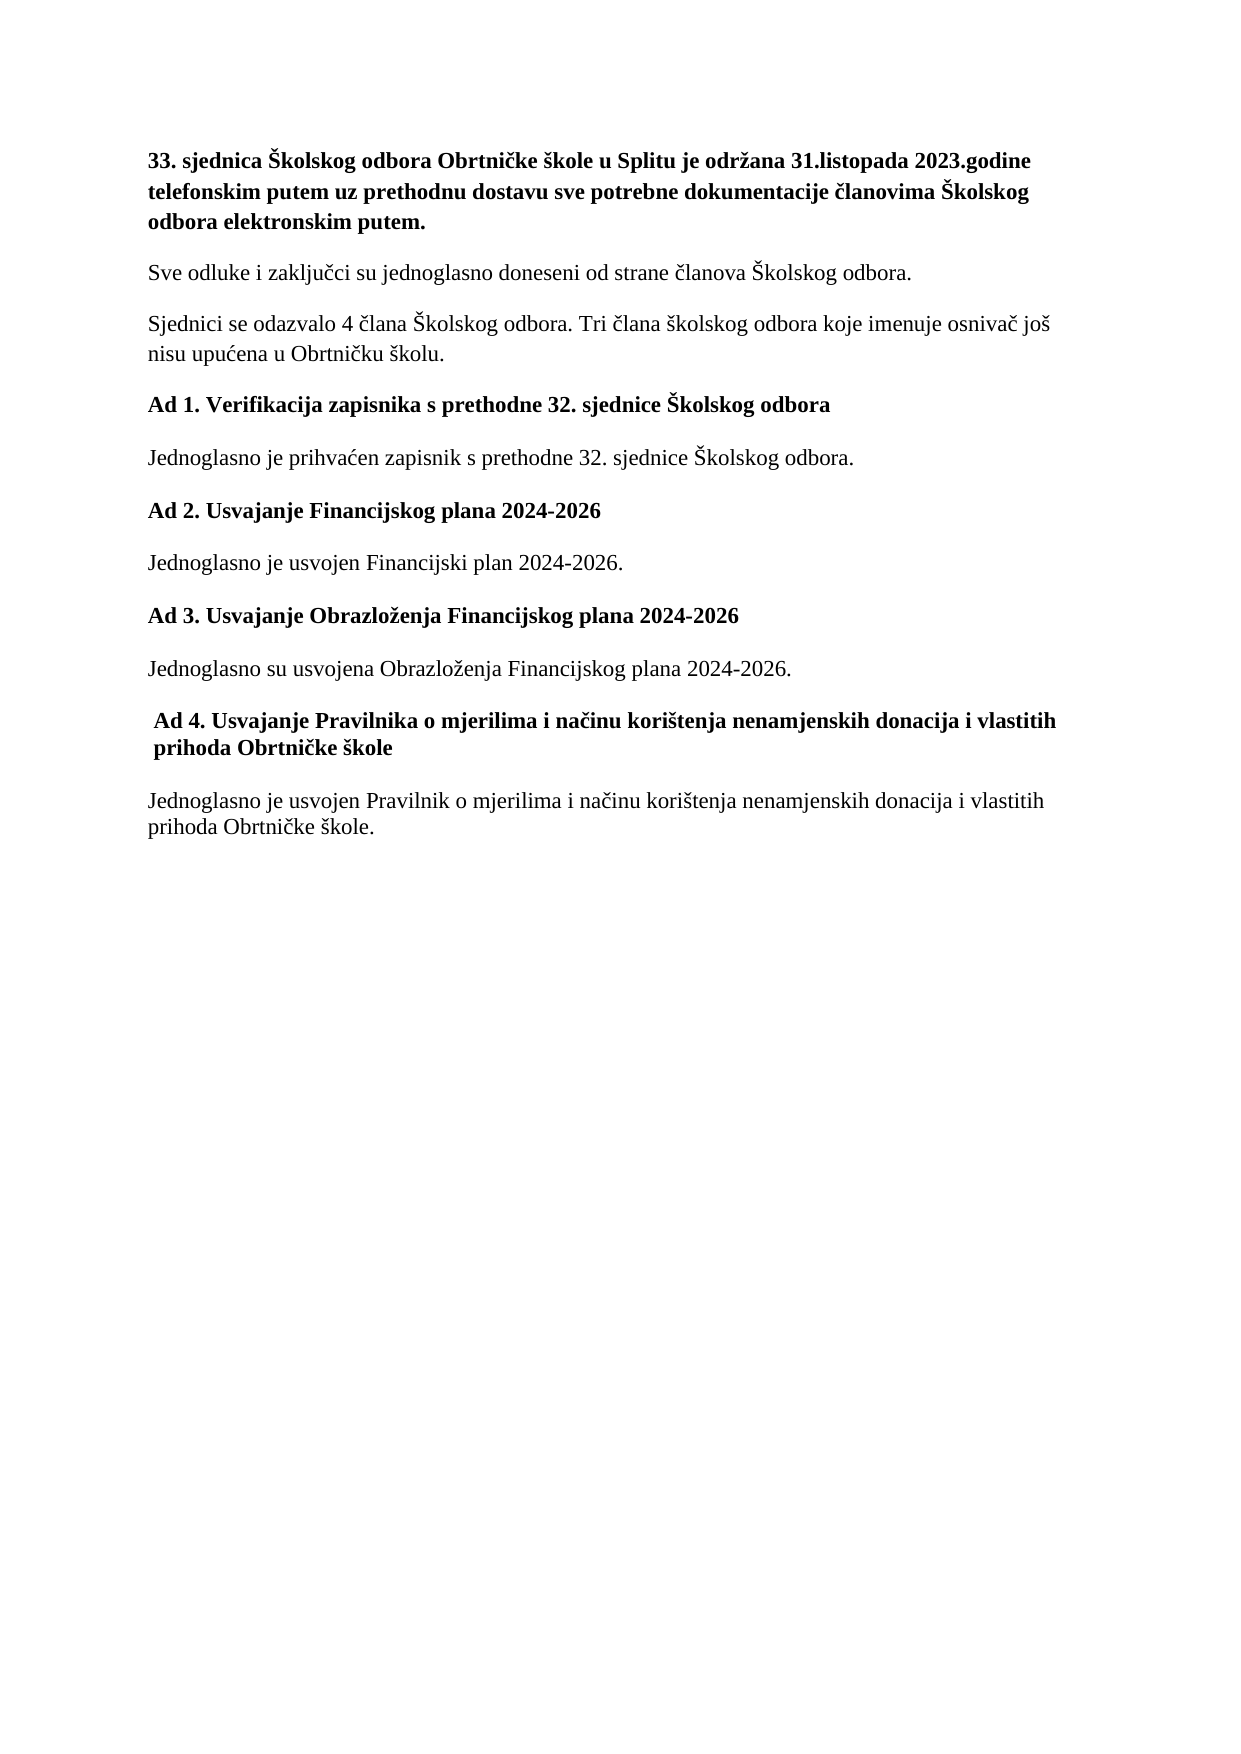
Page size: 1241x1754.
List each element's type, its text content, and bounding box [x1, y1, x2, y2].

text Jednoglasno su usvojena Obrazloženja Financijskog plana 2024-2026. [148, 655, 1093, 681]
text prihoda Obrtničke škole [148, 734, 1093, 760]
text Jednoglasno je prihvaćen zapisnik s prethodne 32. sjednice Školskog odbora. [148, 444, 1093, 470]
text Ad 2. Usvajanje Financijskog plana 2024-2026 [148, 497, 1093, 523]
text Ad 3. Usvajanje Obrazloženja Financijskog plana 2024-2026 [148, 602, 1093, 628]
text Sve odluke i zaključci su jednoglasno doneseni od strane članova Školskog odbora. [148, 259, 1093, 285]
text Jednoglasno je usvojen Financijski plan 2024-2026. [148, 549, 1093, 576]
text Jednoglasno je usvojen Pravilnik o mjerilima i načinu korištenja nenamjenskih donacija i vlastitih prihoda Obrtničke škole. [148, 787, 1093, 839]
text Sjednici se odazvalo 4 člana Školskog odbora. Tri člana školskog odbora koje imenuje osnivač još nisu upućena u Obrtničku školu. [148, 310, 1093, 367]
text 33. sjednica Školskog odbora Obrtničke škole u Splitu je održana 31.listopada 2023.godine telefonskim putem uz prethodnu dostavu sve potrebne dokumentacije članovima Školskog odbora elektronskim putem. [148, 148, 1093, 234]
text Ad 1. Verifikacija zapisnika s prethodne 32. sjednice Školskog odbora [148, 391, 1093, 418]
text Ad 4. Usvajanje Pravilnika o mjerilima i načinu korištenja nenamjenskih donacija i vlastitih [148, 708, 1093, 734]
